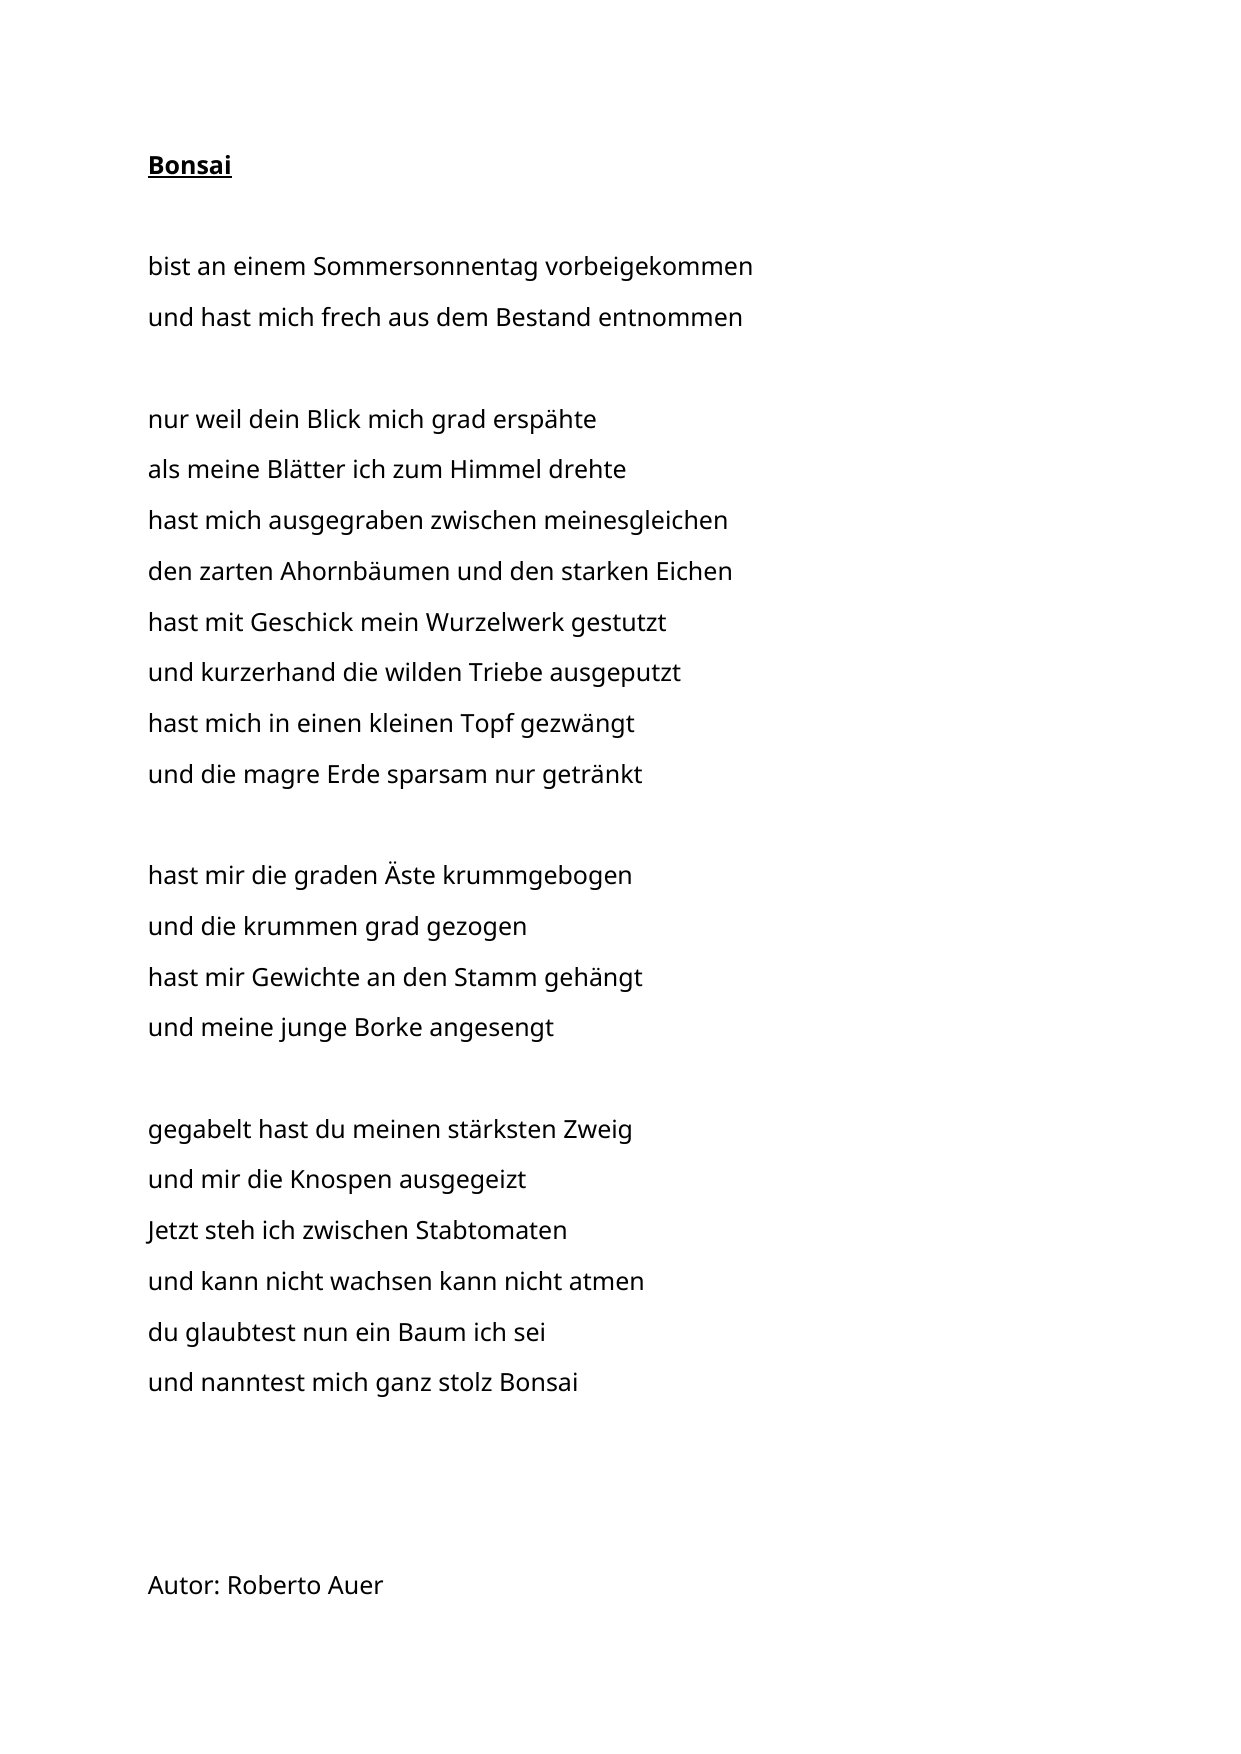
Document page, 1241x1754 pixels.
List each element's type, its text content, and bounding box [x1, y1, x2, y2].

text nur weil dein Blick mich grad erspähte [148, 401, 1093, 435]
text Autor: Roberto Auer [148, 1568, 1093, 1602]
text und hast mich frech aus dem Bestand entnommen [148, 300, 1093, 334]
text und kann nicht wachsen kann nicht atmen [148, 1264, 1093, 1298]
text und kurzerhand die wilden Triebe ausgeputzt [148, 655, 1093, 689]
text hast mit Geschick mein Wurzelwerk gestutzt [148, 604, 1093, 638]
text gegabelt hast du meinen stärksten Zweig [148, 1111, 1093, 1146]
text als meine Blätter ich zum Himmel drehte [148, 452, 1093, 486]
text und meine junge Borke angesengt [148, 1010, 1093, 1044]
text und die krummen grad gezogen [148, 908, 1093, 943]
text bist an einem Sommersonnentag vorbeigekommen [148, 249, 1093, 283]
text hast mich in einen kleinen Topf gezwängt [148, 706, 1093, 740]
text und mir die Knospen ausgegeizt [148, 1162, 1093, 1196]
text du glaubtest nun ein Baum ich sei [148, 1314, 1093, 1348]
text hast mich ausgegraben zwischen meinesgleichen [148, 503, 1093, 537]
text hast mir die graden Äste krummgebogen [148, 858, 1093, 892]
text hast mir Gewichte an den Stamm gehängt [148, 959, 1093, 993]
text den zarten Ahornbäumen und den starken Eichen [148, 553, 1093, 587]
text Bonsai [148, 148, 1093, 182]
text und die magre Erde sparsam nur getränkt [148, 756, 1093, 790]
text und nanntest mich ganz stolz Bonsai [148, 1365, 1093, 1399]
text Jetzt steh ich zwischen Stabtomaten [148, 1213, 1093, 1247]
